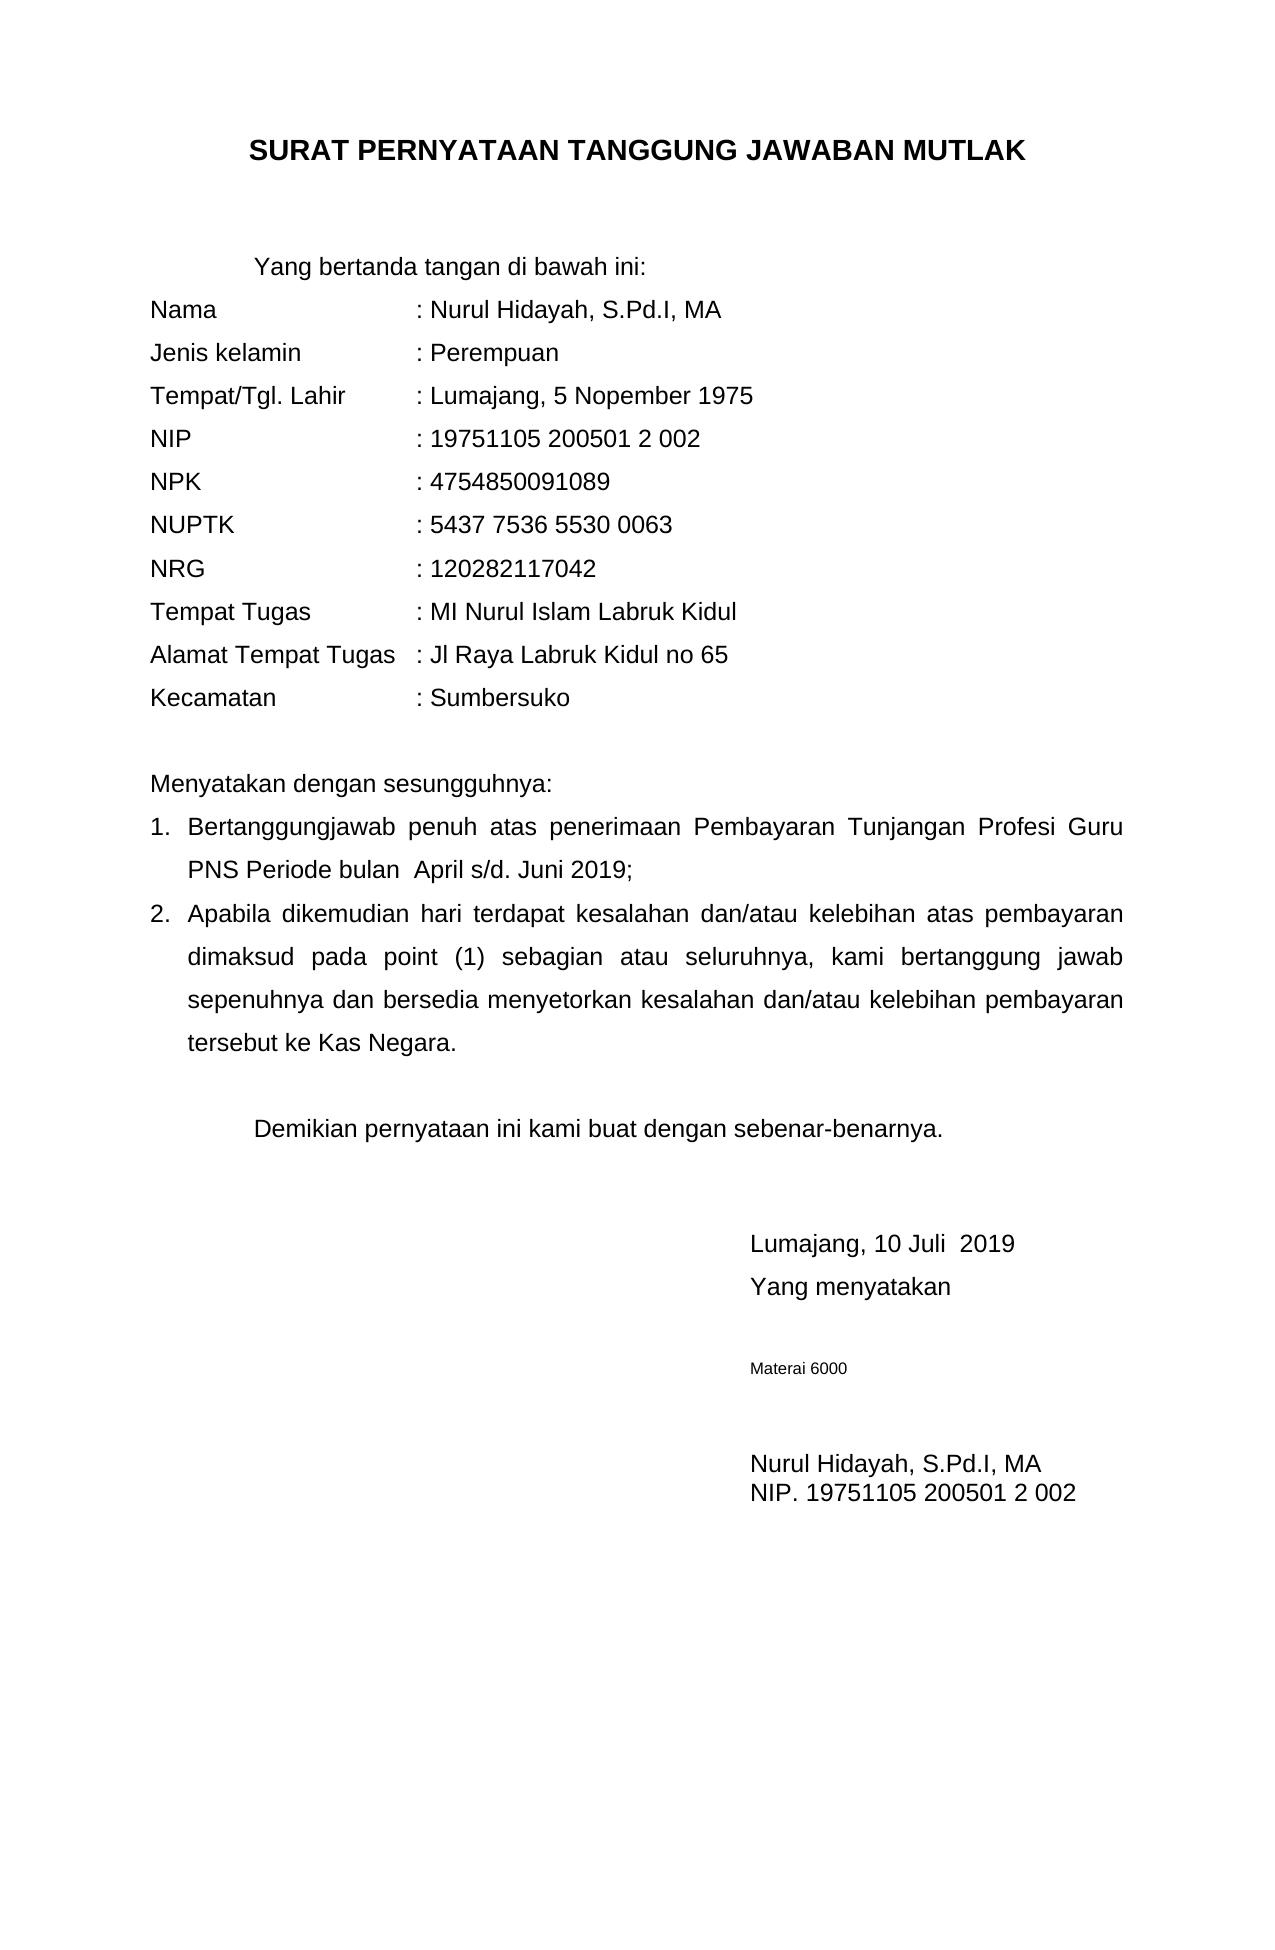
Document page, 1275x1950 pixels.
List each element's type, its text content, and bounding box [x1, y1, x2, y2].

text Kecamatan : Sumbersuko [150, 683, 1125, 712]
text Alamat Tempat Tugas : Jl Raya Labruk Kidul no 65 [150, 640, 1125, 668]
text Yang menyatakan [150, 1272, 1125, 1301]
text Demikian pernyataan ini kami buat dengan sebenar-benarnya. [150, 1114, 1125, 1143]
text Lumajang, 10 Juli 2019 [150, 1229, 1125, 1258]
text NIP. 19751105 200501 2 002 [150, 1478, 1125, 1506]
list Apabila dikemudian hari terdapat kesalahan dan/atau kelebihan atas pembayaran dimaksud pada point (1) sebagian atau seluruhnya, kami bertanggung jawab sepenuhnya dan bersedia menyetorkan kesalahan dan/atau kelebihan pembayaran tersebut ke Kas Negara. [150, 898, 1125, 1057]
text Nurul Hidayah, S.Pd.I, MA [150, 1449, 1125, 1478]
list Bertanggungjawab penuh atas penerimaan Pembayaran Tunjangan Profesi Guru PNS Periode bulan April s/d. Juni 2019; [150, 812, 1125, 884]
text NPK : 4754850091089 [150, 467, 1125, 496]
text NUPTK : 5437 7536 5530 0063 [150, 510, 1125, 539]
text Nama : Nurul Hidayah, S.Pd.I, MA [150, 295, 1125, 323]
text Yang bertanda tangan di bawah ini: [150, 252, 1125, 280]
text NRG : 120282117042 [150, 553, 1125, 582]
text Tempat Tugas : MI Nurul Islam Labruk Kidul [150, 597, 1125, 625]
text SURAT PERNYATAAN TANGGUNG JAWABAN MUTLAK [150, 133, 1125, 166]
text NIP : 19751105 200501 2 002 [150, 424, 1125, 453]
text Menyatakan dengan sesungguhnya: [150, 769, 1125, 798]
text Jenis kelamin : Perempuan [150, 338, 1125, 367]
text Materai 6000 [150, 1358, 1125, 1378]
text Tempat/Tgl. Lahir : Lumajang, 5 Nopember 1975 [150, 381, 1125, 410]
